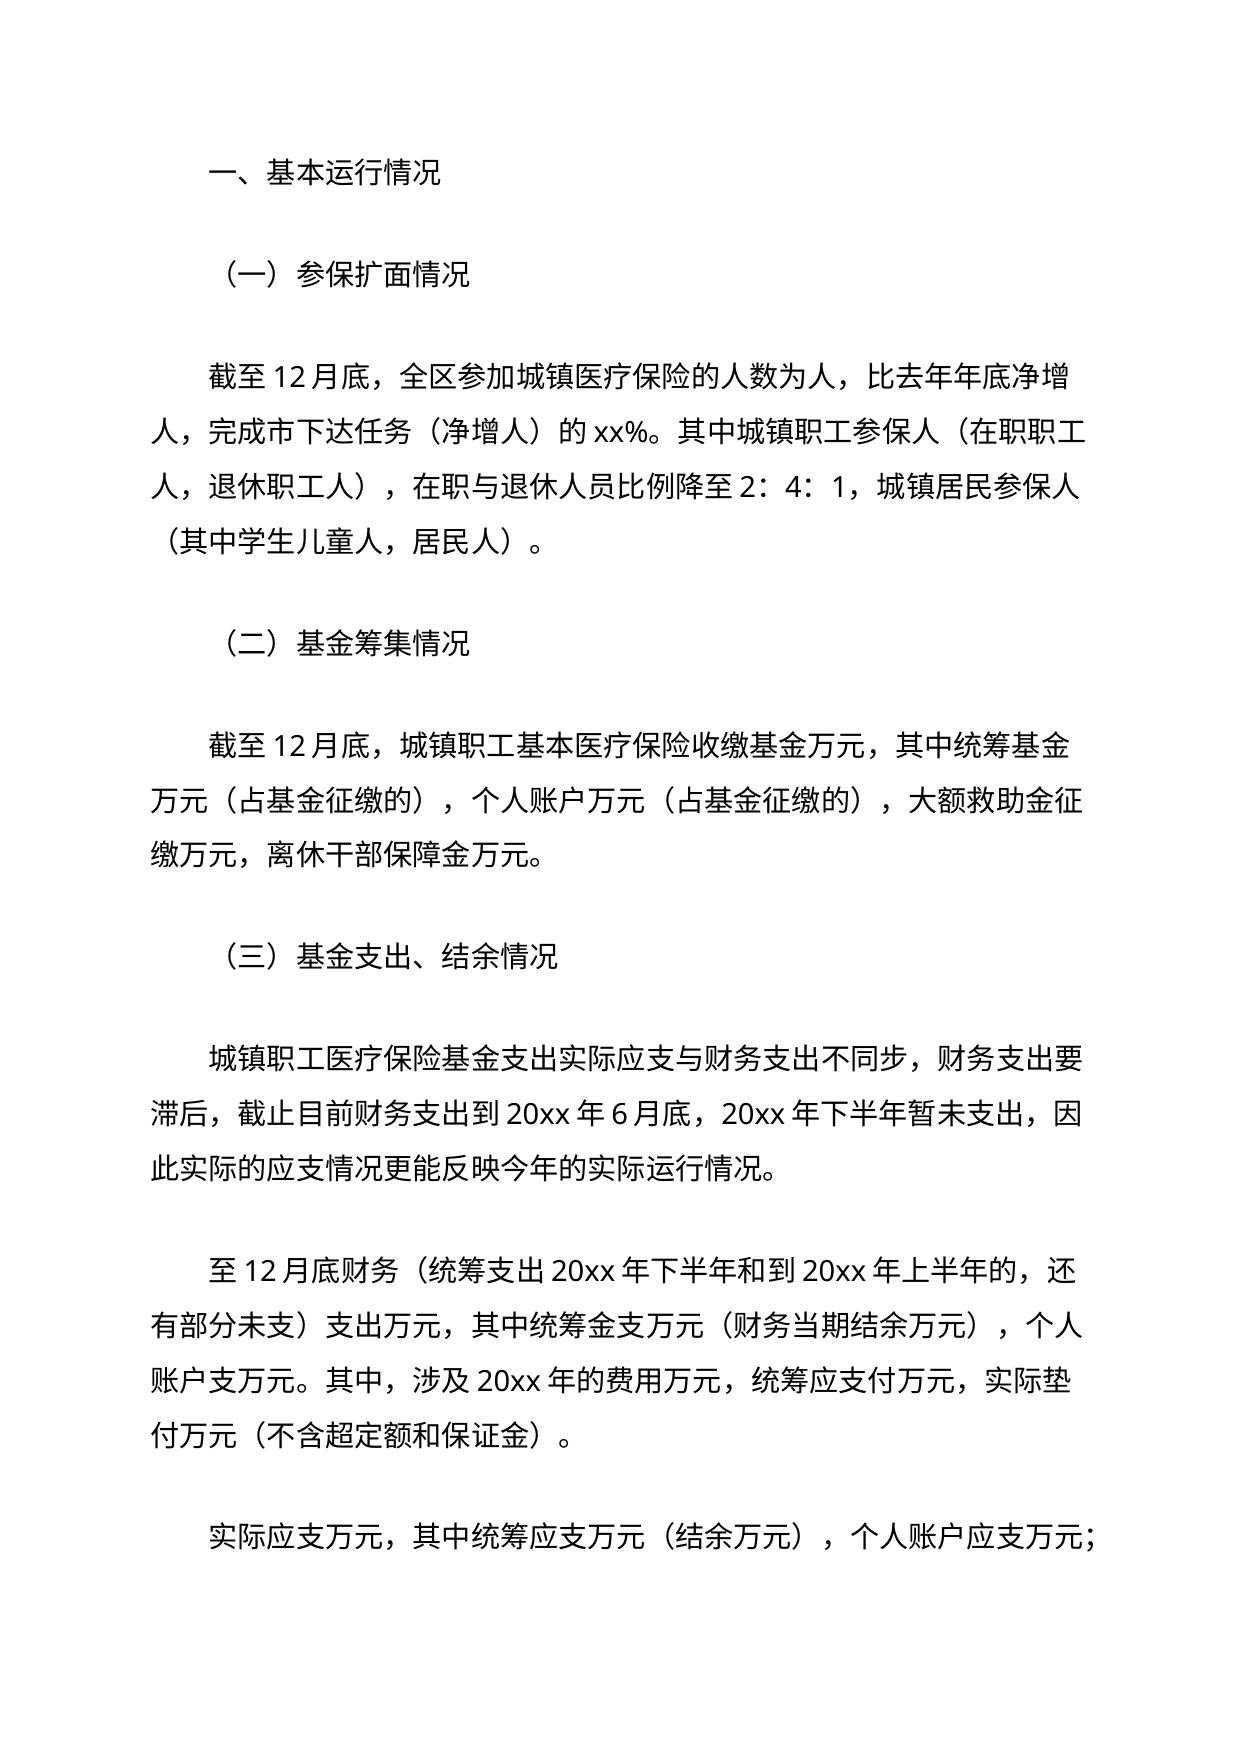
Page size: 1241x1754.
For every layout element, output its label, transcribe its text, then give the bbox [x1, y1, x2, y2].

text 城镇职工医疗保险基金支出实际应支与财务支出不同步，财务支出要滞后，截止目前财务支出到20xx年6月底，20xx年下半年暂未支出，因此实际的应支情况更能反映今年的实际运行情况。 [150, 1036, 1090, 1188]
text （一）参保扩面情况 [150, 252, 1090, 294]
text （二）基金筹集情况 [150, 620, 1090, 663]
text 至12月底财务（统筹支出20xx年下半年和到20xx年上半年的，还有部分未支）支出万元，其中统筹金支万元（财务当期结余万元），个人账户支万元。其中，涉及20xx年的费用万元，统筹应支付万元，实际垫付万元（不含超定额和保证金）。 [150, 1247, 1090, 1454]
text 截至12月底，全区参加城镇医疗保险的人数为人，比去年年底净增人，完成市下达任务（净增人）的xx%。其中城镇职工参保人（在职职工人，退休职工人），在职与退休人员比例降至2：4：1，城镇居民参保人（其中学生儿童人，居民人）。 [150, 353, 1090, 561]
text （三）基金支出、结余情况 [150, 934, 1090, 976]
text 截至12月底，城镇职工基本医疗保险收缴基金万元，其中统筹基金万元（占基金征缴的），个人账户万元（占基金征缴的），大额救助金征缴万元，离休干部保障金万元。 [150, 722, 1090, 874]
text 一、基本运行情况 [150, 150, 1090, 192]
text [150, 1514, 1090, 1556]
